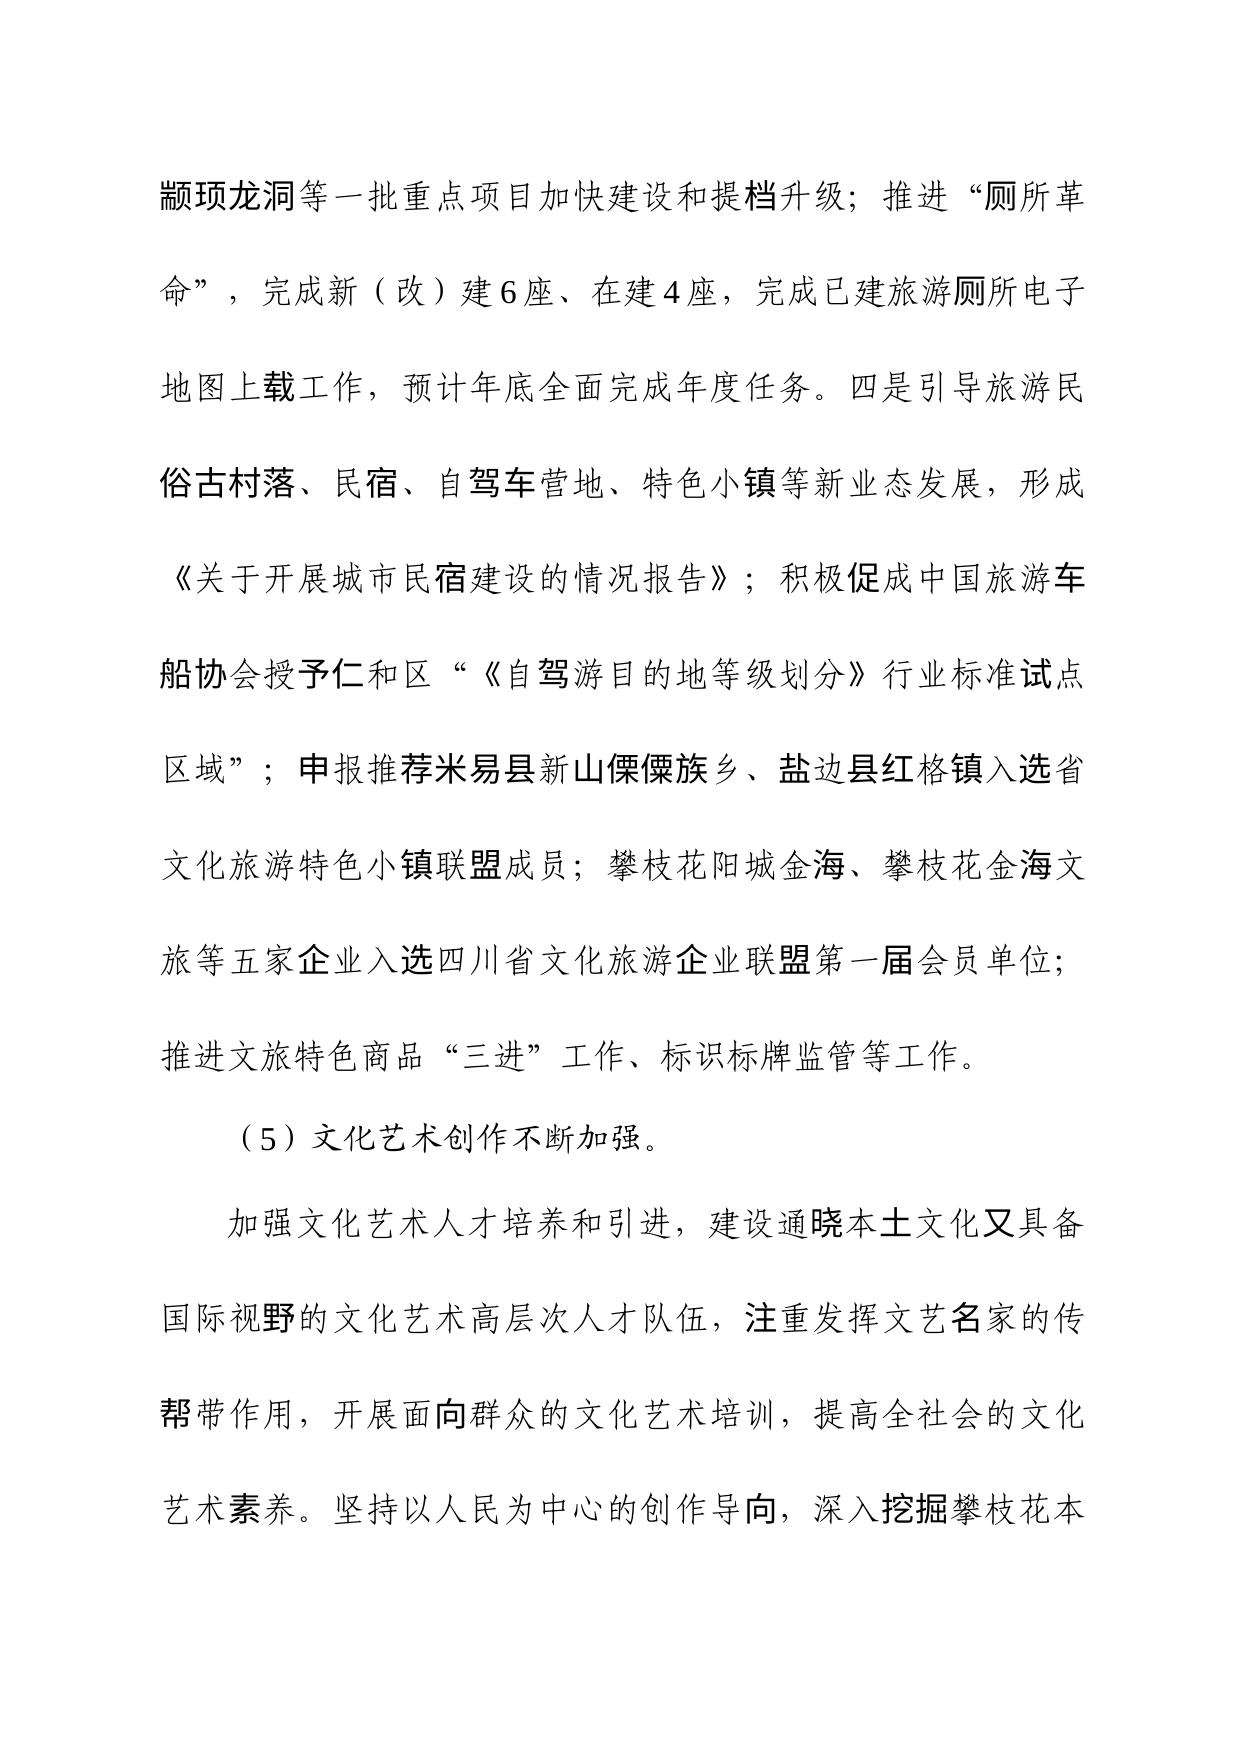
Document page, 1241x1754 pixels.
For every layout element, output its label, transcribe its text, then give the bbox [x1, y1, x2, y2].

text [159, 162, 1087, 1087]
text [159, 1188, 1087, 1540]
text （5）文化艺术创作不断加强。 [159, 1104, 1087, 1169]
